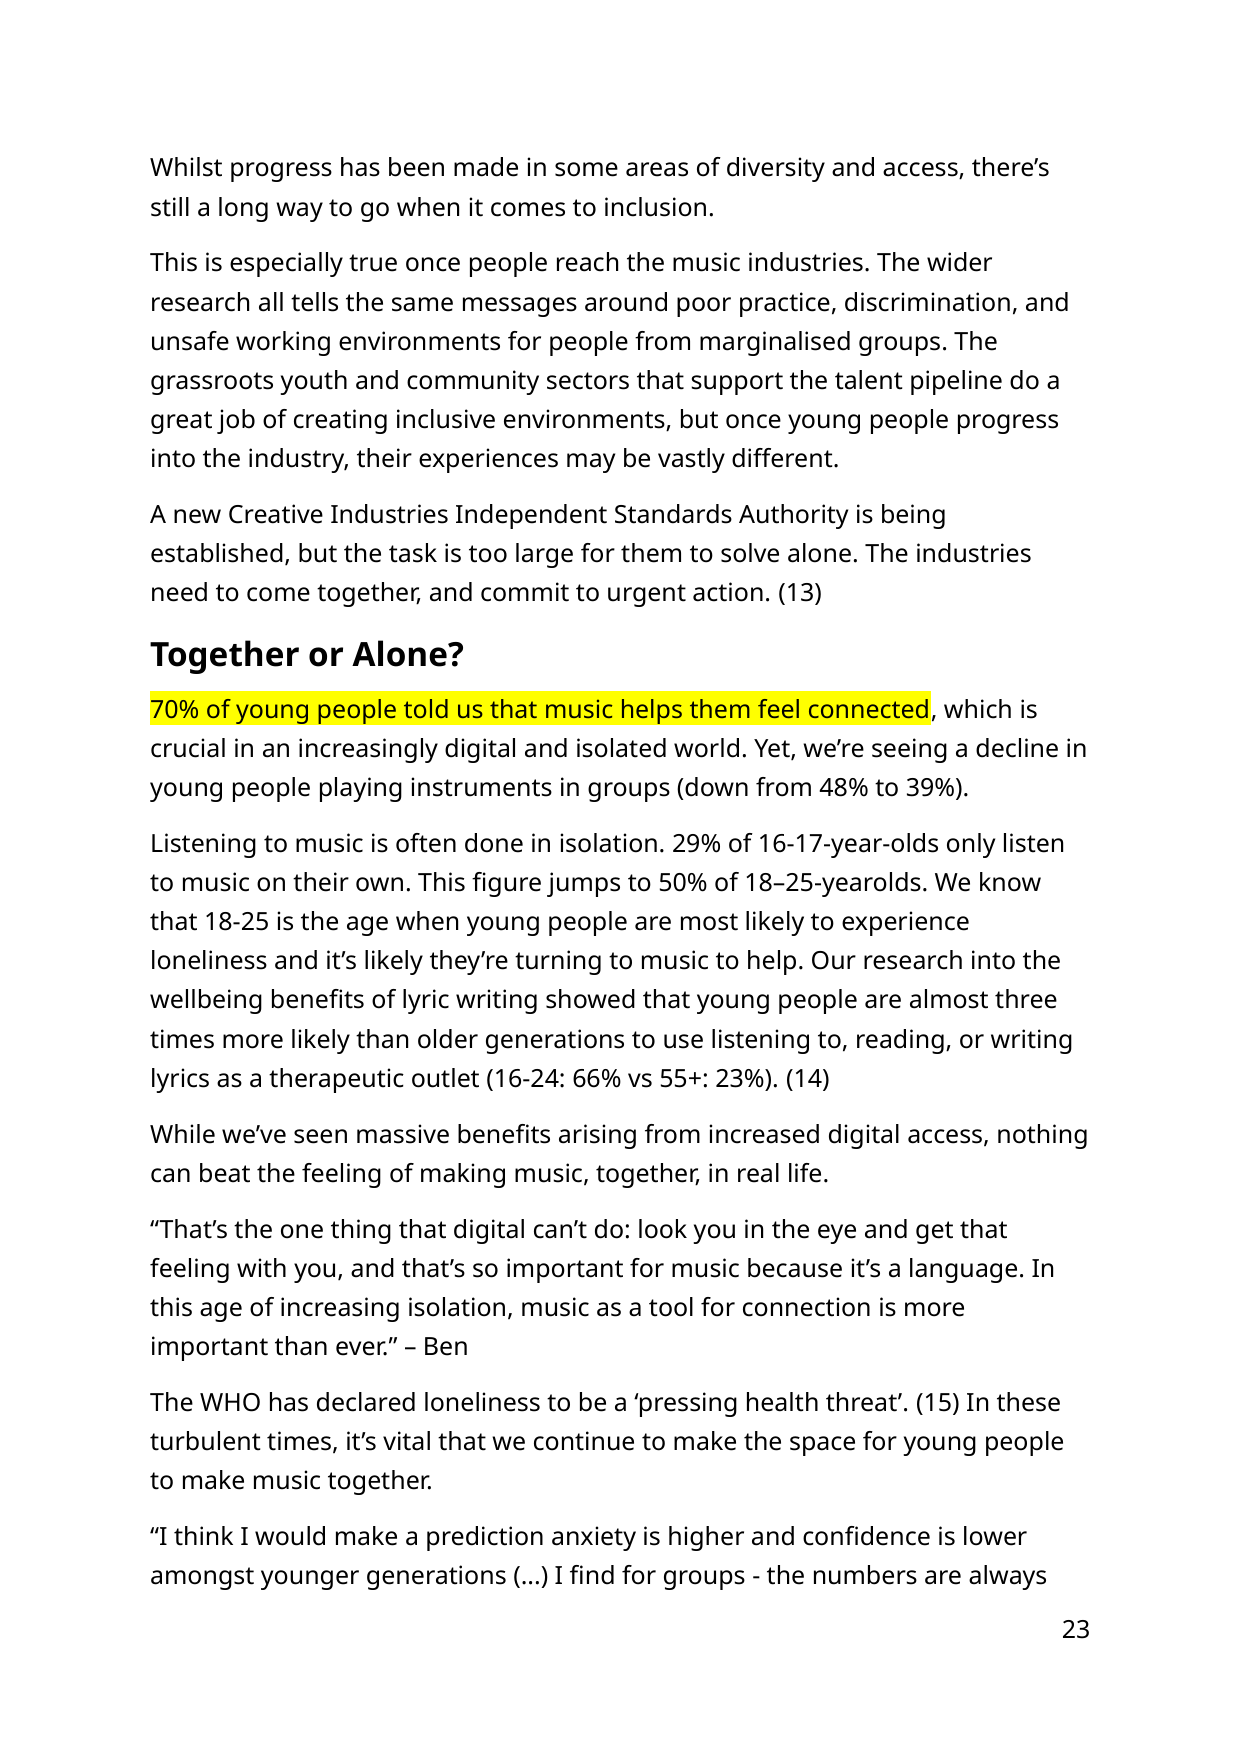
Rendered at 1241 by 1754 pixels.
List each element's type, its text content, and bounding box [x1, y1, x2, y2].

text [150, 1519, 1090, 1592]
text While we’ve seen massive benefits arising from increased digital access, nothing can beat the feeling of making music, together, in real life. [150, 1116, 1090, 1189]
text This is especially true once people reach the music industries. The wider research all tells the same messages around poor practice, discrimination, and unsafe working environments for people from marginalised groups. The grassroots youth and community sectors that support the talent pipeline do a great job of creating inclusive environments, but once young people progress into the industry, their experiences may be vastly different. [150, 245, 1090, 475]
text A new Creative Industries Independent Standards Authority is being established, but the task is too large for them to solve alone. The industries need to come together, and commit to urgent action. [150, 497, 1090, 609]
text 70% of young people told us that music helps them feel connected, which is crucial in an increasingly digital and isolated world. Yet, we’re seeing a decline in young people playing instruments in groups (down from 48% to 39%). [150, 691, 1090, 804]
text Whilst progress has been made in some areas of diversity and access, there’s still a long way to go when it comes to inclusion. [150, 150, 1090, 223]
text “That’s the one thing that digital can’t do: look you in the eye and get that feeling with you, and that’s so important for music because it’s a language. In this age of increasing isolation, music as a tool for connection is more important than ever.” – Ben [150, 1211, 1090, 1363]
subtitle Together or Alone? [150, 631, 1090, 676]
text The WHO has declared loneliness to be a ‘pressing health threat’. In these turbulent times, it’s vital that we continue to make the space for young people to make music together. [150, 1385, 1090, 1497]
text Listening to music is often done in isolation. 29% of 16-17-year-olds only listen to music on their own. This figure jumps to 50% of 18–25-yearolds. We know that 18-25 is the age when young people are most likely to experience loneliness and it’s likely they’re turning to music to help. Our research into the wellbeing benefits of lyric writing showed that young people are almost three times more likely than older generations to use listening to, reading, or writing lyrics as a therapeutic outlet (16-24: 66% vs 55+: 23%). [150, 826, 1090, 1094]
